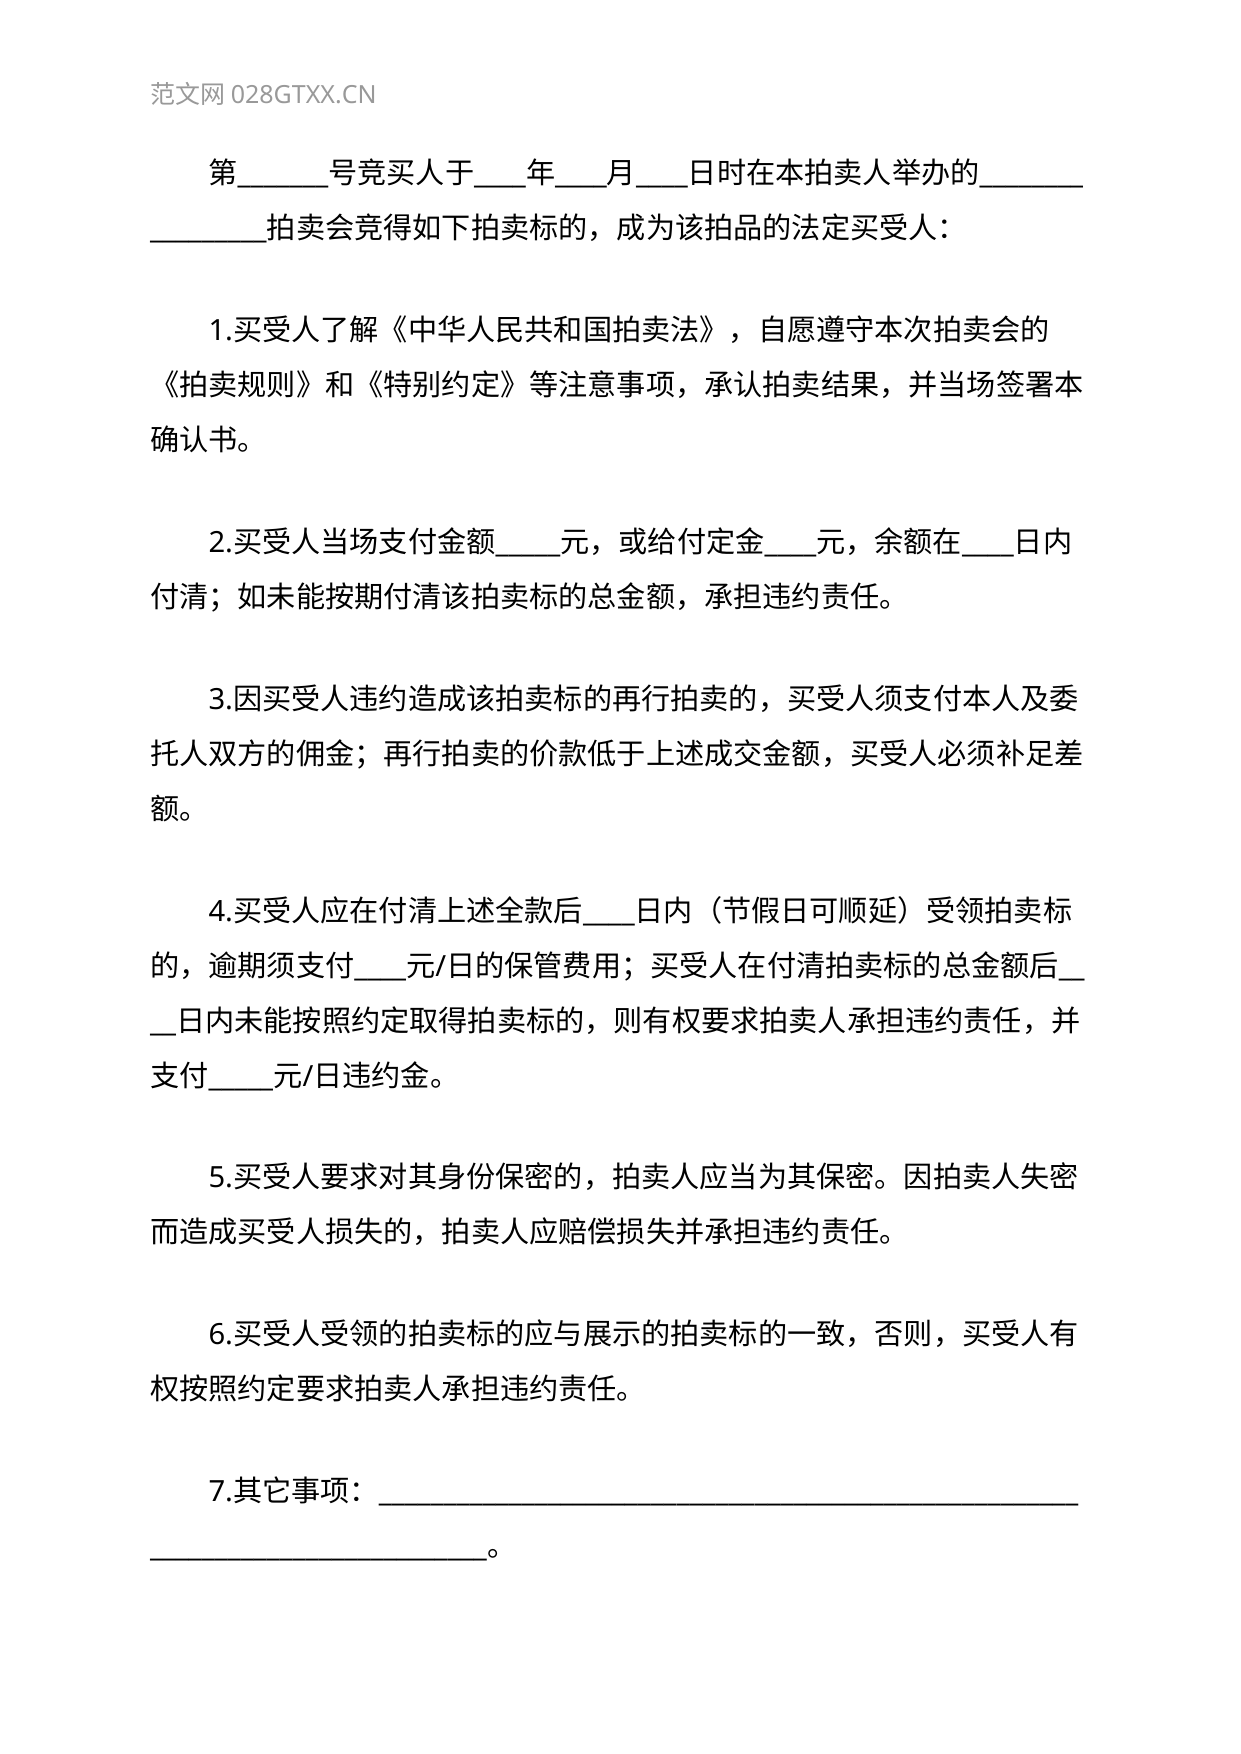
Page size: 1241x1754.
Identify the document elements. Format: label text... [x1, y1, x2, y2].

text 3.因买受人违约造成该拍卖标的再行拍卖的，买受人须支付本人及委托人双方的佣金；再行拍卖的价款低于上述成交金额，买受人必须补足差额。 [150, 675, 1090, 828]
text 2.买受人当场支付金额_____元，或给付定金____元，余额在____日内付清；如未能按期付清该拍卖标的总金额，承担违约责任。 [150, 519, 1090, 616]
text 7.其它事项：________________________________________________________________________________。 [150, 1468, 1090, 1565]
text 5.买受人要求对其身份保密的，拍卖人应当为其保密。因拍卖人失密而造成买受人损失的，拍卖人应赔偿损失并承担违约责任。 [150, 1154, 1090, 1251]
text 第_______号竞买人于____年____月____日时在本拍卖人举办的_________________拍卖会竞得如下拍卖标的，成为该拍品的法定买受人： [150, 150, 1090, 247]
text 1.买受人了解《中华人民共和国拍卖法》，自愿遵守本次拍卖会的《拍卖规则》和《特别约定》等注意事项，承认拍卖结果，并当场签署本确认书。 [150, 307, 1090, 459]
text 4.买受人应在付清上述全款后____日内（节假日可顺延）受领拍卖标的，逾期须支付____元/日的保管费用；买受人在付清拍卖标的总金额后____日内未能按照约定取得拍卖标的，则有权要求拍卖人承担违约责任，并支付_____元/日违约金。 [150, 887, 1090, 1094]
text 6.买受人受领的拍卖标的应与展示的拍卖标的一致，否则，买受人有权按照约定要求拍卖人承担违约责任。 [150, 1311, 1090, 1408]
